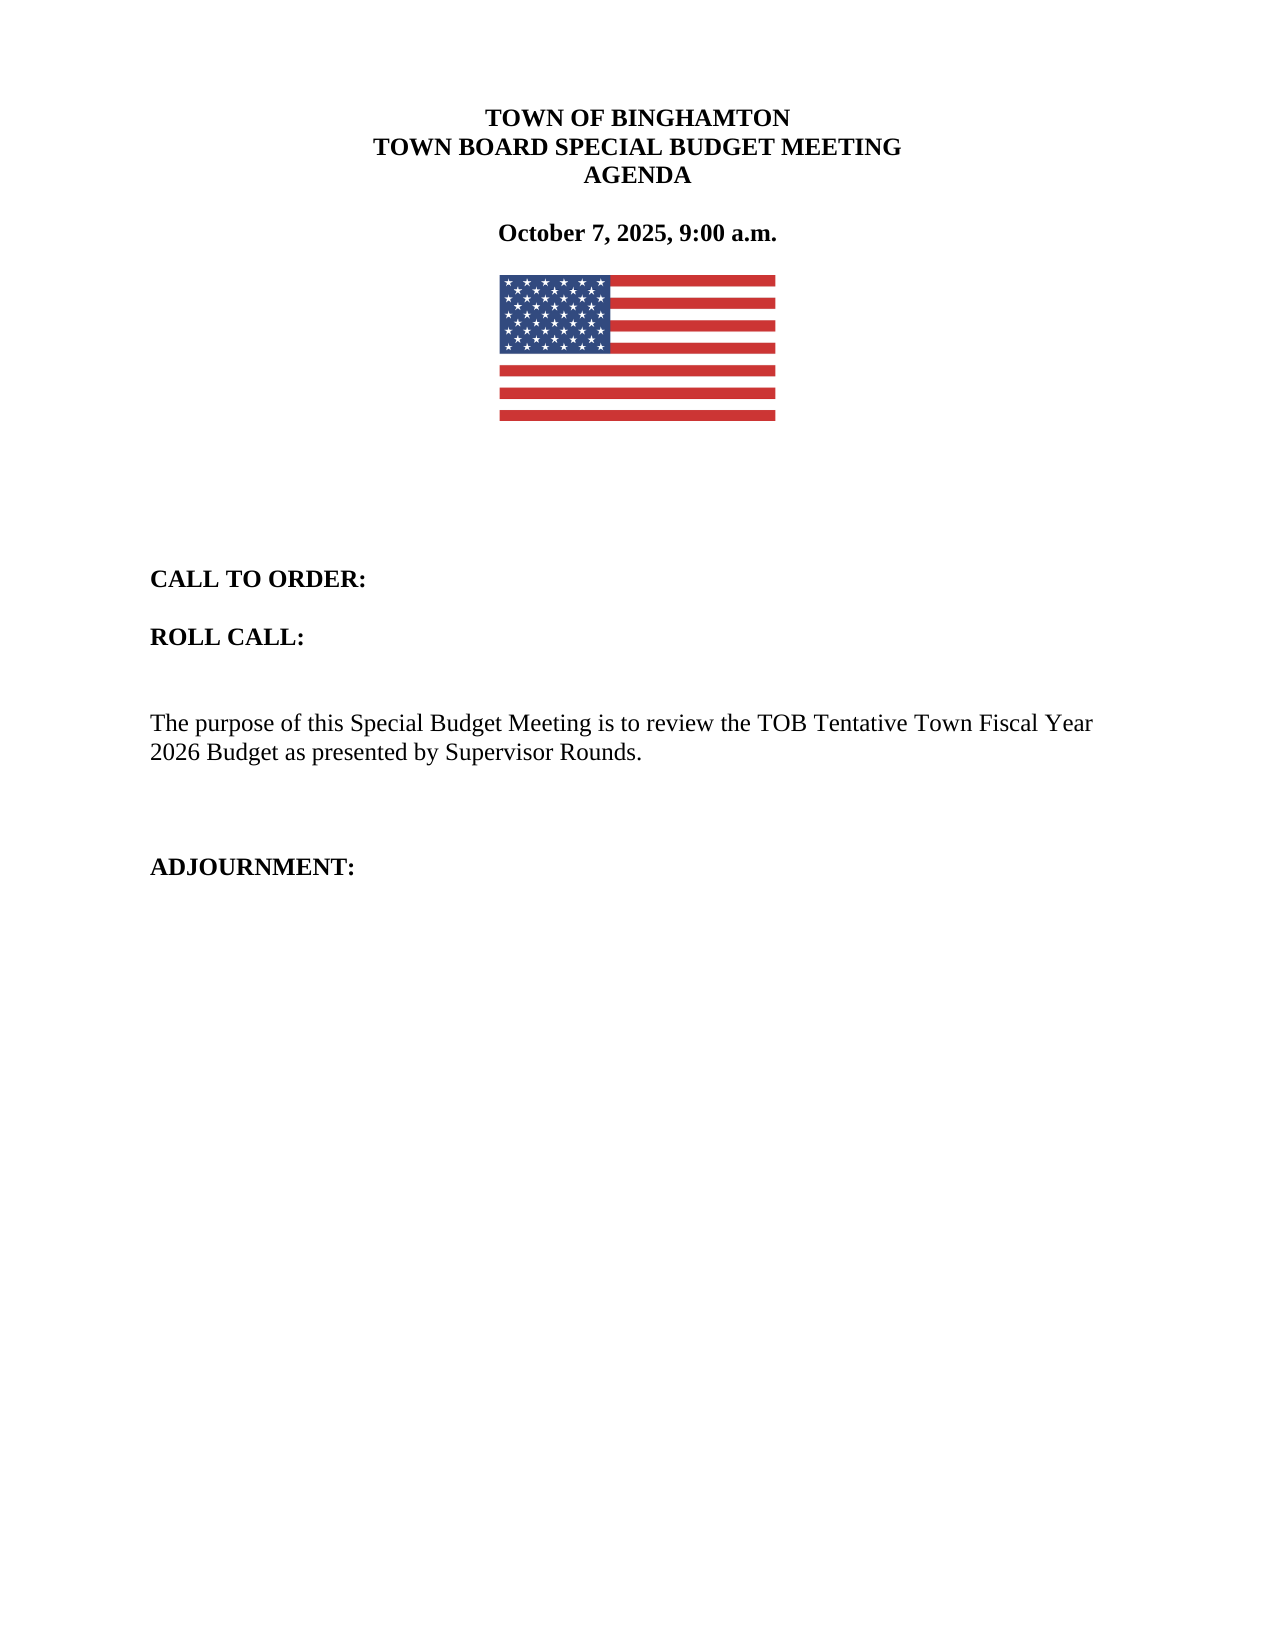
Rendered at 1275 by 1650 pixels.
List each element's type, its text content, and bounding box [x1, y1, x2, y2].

text CALL TO ORDER: [150, 564, 1125, 593]
text October 7, 2025, 9:00 a.m. [150, 218, 1125, 247]
text ROLL CALL: [150, 622, 1125, 651]
text TOWN OF BINGHAMTON [150, 103, 1125, 132]
text ADJOURNMENT: [150, 852, 1125, 881]
text The purpose of this Special Budget Meeting is to review the TOB Tentative Town Fiscal Year 2026 Budget as presented by Supervisor Rounds. [150, 708, 1125, 766]
text AGENDA [150, 161, 1125, 189]
picture [499, 275, 776, 421]
text TOWN BOARD SPECIAL BUDGET MEETING [150, 132, 1125, 161]
